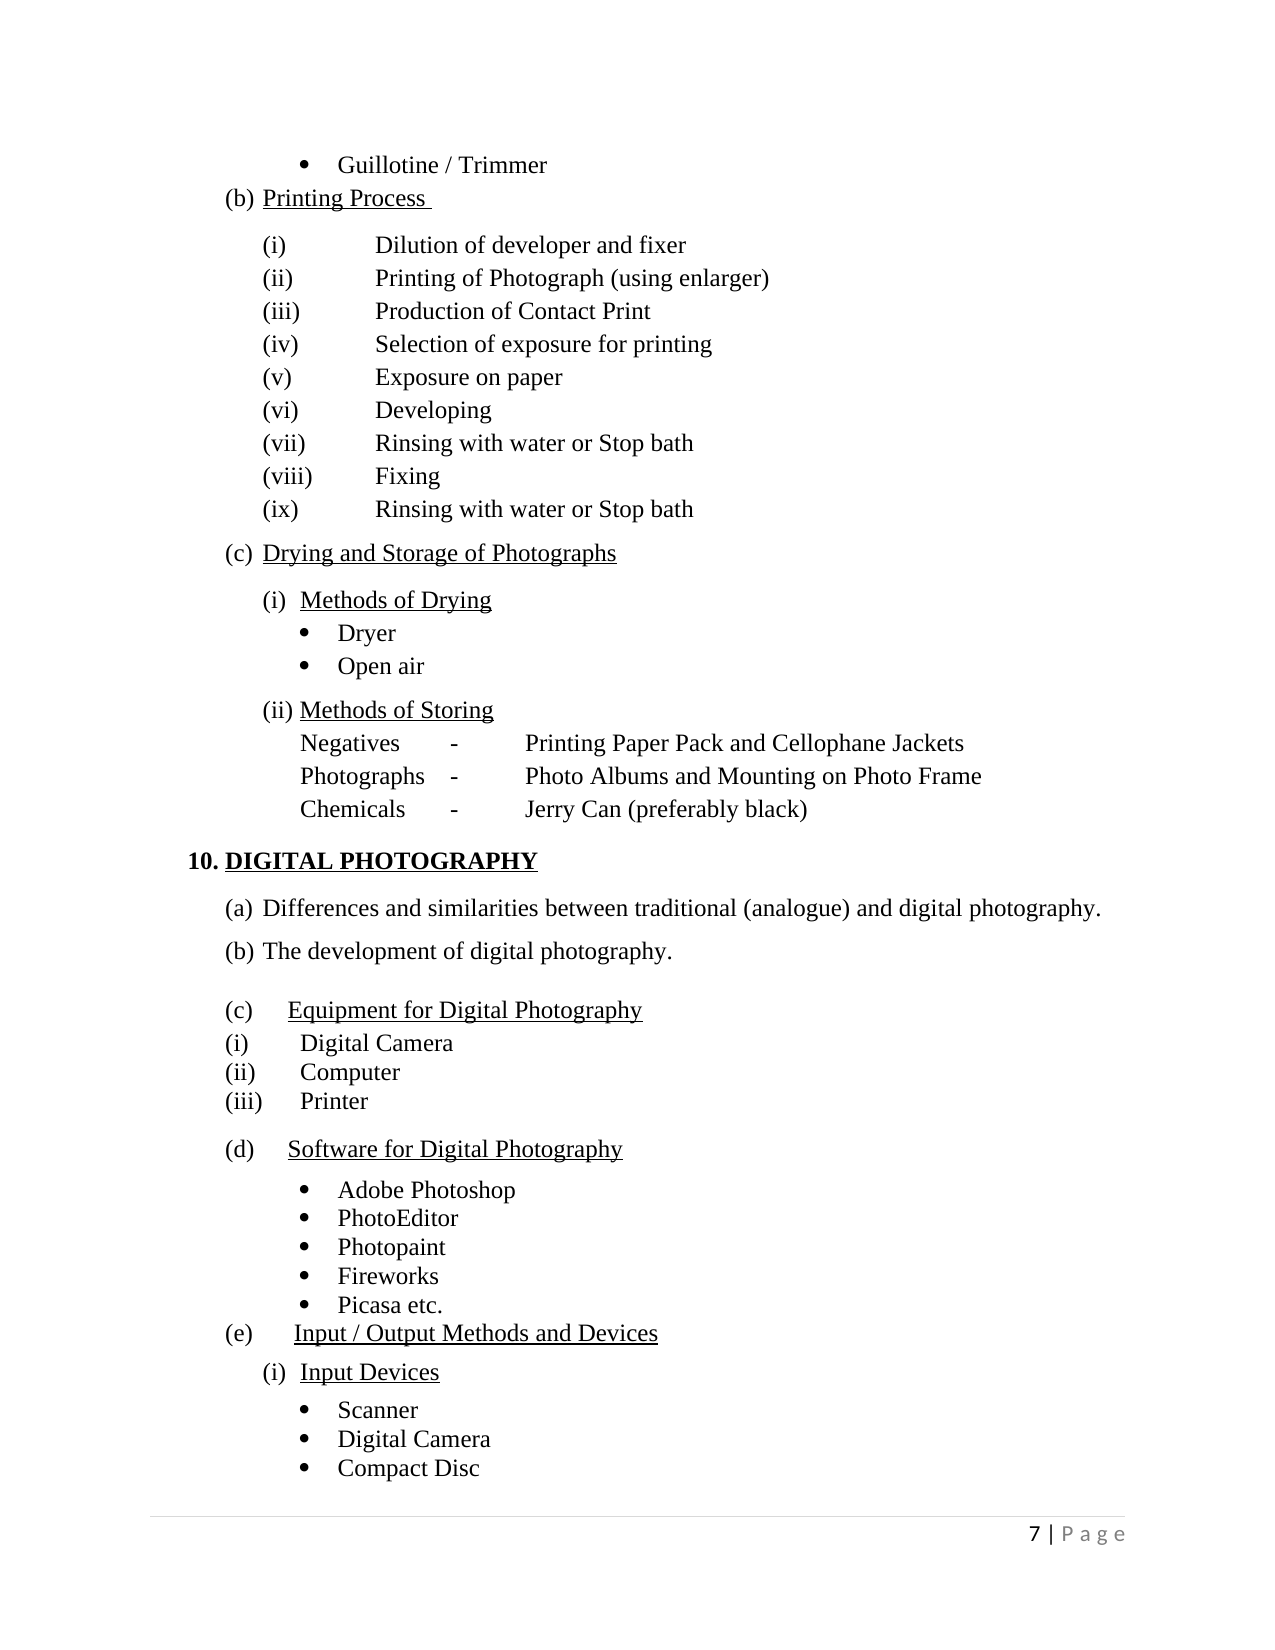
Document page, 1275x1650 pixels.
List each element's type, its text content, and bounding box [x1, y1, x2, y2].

text (iii) Production of Contact Print [262, 296, 1125, 324]
list Printing Process [225, 183, 1125, 212]
list (ii) Methods of Storing [225, 695, 1125, 723]
text (ix) Rinsing with water or Stop bath [262, 494, 1125, 523]
text (vii) Rinsing with water or Stop bath [262, 428, 1125, 457]
list (i) Input Devices [262, 1357, 1125, 1386]
list Differences and similarities between traditional (analogue) and digital photography. [225, 893, 1125, 922]
list Negatives - Printing Paper Pack and Cellophane Jackets [225, 728, 1125, 756]
list Input / Output Methods and Devices [225, 1318, 1125, 1347]
text (i) Dilution of developer and fixer [262, 230, 1125, 258]
list Dryer [300, 618, 1125, 646]
list DIGITAL PHOTOGRAPHY [187, 846, 1125, 875]
list Compact Disc [300, 1453, 1125, 1481]
list (i) Digital Camera [225, 1028, 1125, 1057]
list Adobe Photoshop [300, 1175, 1125, 1203]
list Software for Digital Photography [225, 1134, 1125, 1163]
list Drying and Storage of Photographs [225, 538, 1125, 567]
text (v) Exposure on paper [262, 362, 1125, 391]
list Digital Camera [300, 1424, 1125, 1453]
list The development of digital photography. [225, 936, 1125, 965]
text (vi) Developing [262, 395, 1125, 424]
list Fireworks [300, 1261, 1125, 1290]
list PhotoEditor [300, 1203, 1125, 1232]
list Open air [300, 651, 1125, 679]
list Photographs - Photo Albums and Mounting on Photo Frame [225, 761, 1125, 789]
list Guillotine / Trimmer [300, 150, 1125, 179]
list Picasa etc. [300, 1290, 1125, 1318]
list (ii) Computer [225, 1057, 1125, 1086]
list Equipment for Digital Photography [225, 996, 1125, 1024]
text (i) Methods of Drying [262, 585, 1125, 613]
list (iii) Printer [225, 1086, 1125, 1115]
text (ii) Printing of Photograph (using enlarger) [262, 263, 1125, 292]
list Chemicals - Jerry Can (preferably black) [225, 794, 1125, 822]
list Photopaint [300, 1232, 1125, 1261]
text (viii) Fixing [262, 461, 1125, 490]
list Scanner [300, 1395, 1125, 1424]
text (iv) Selection of exposure for printing [262, 329, 1125, 358]
